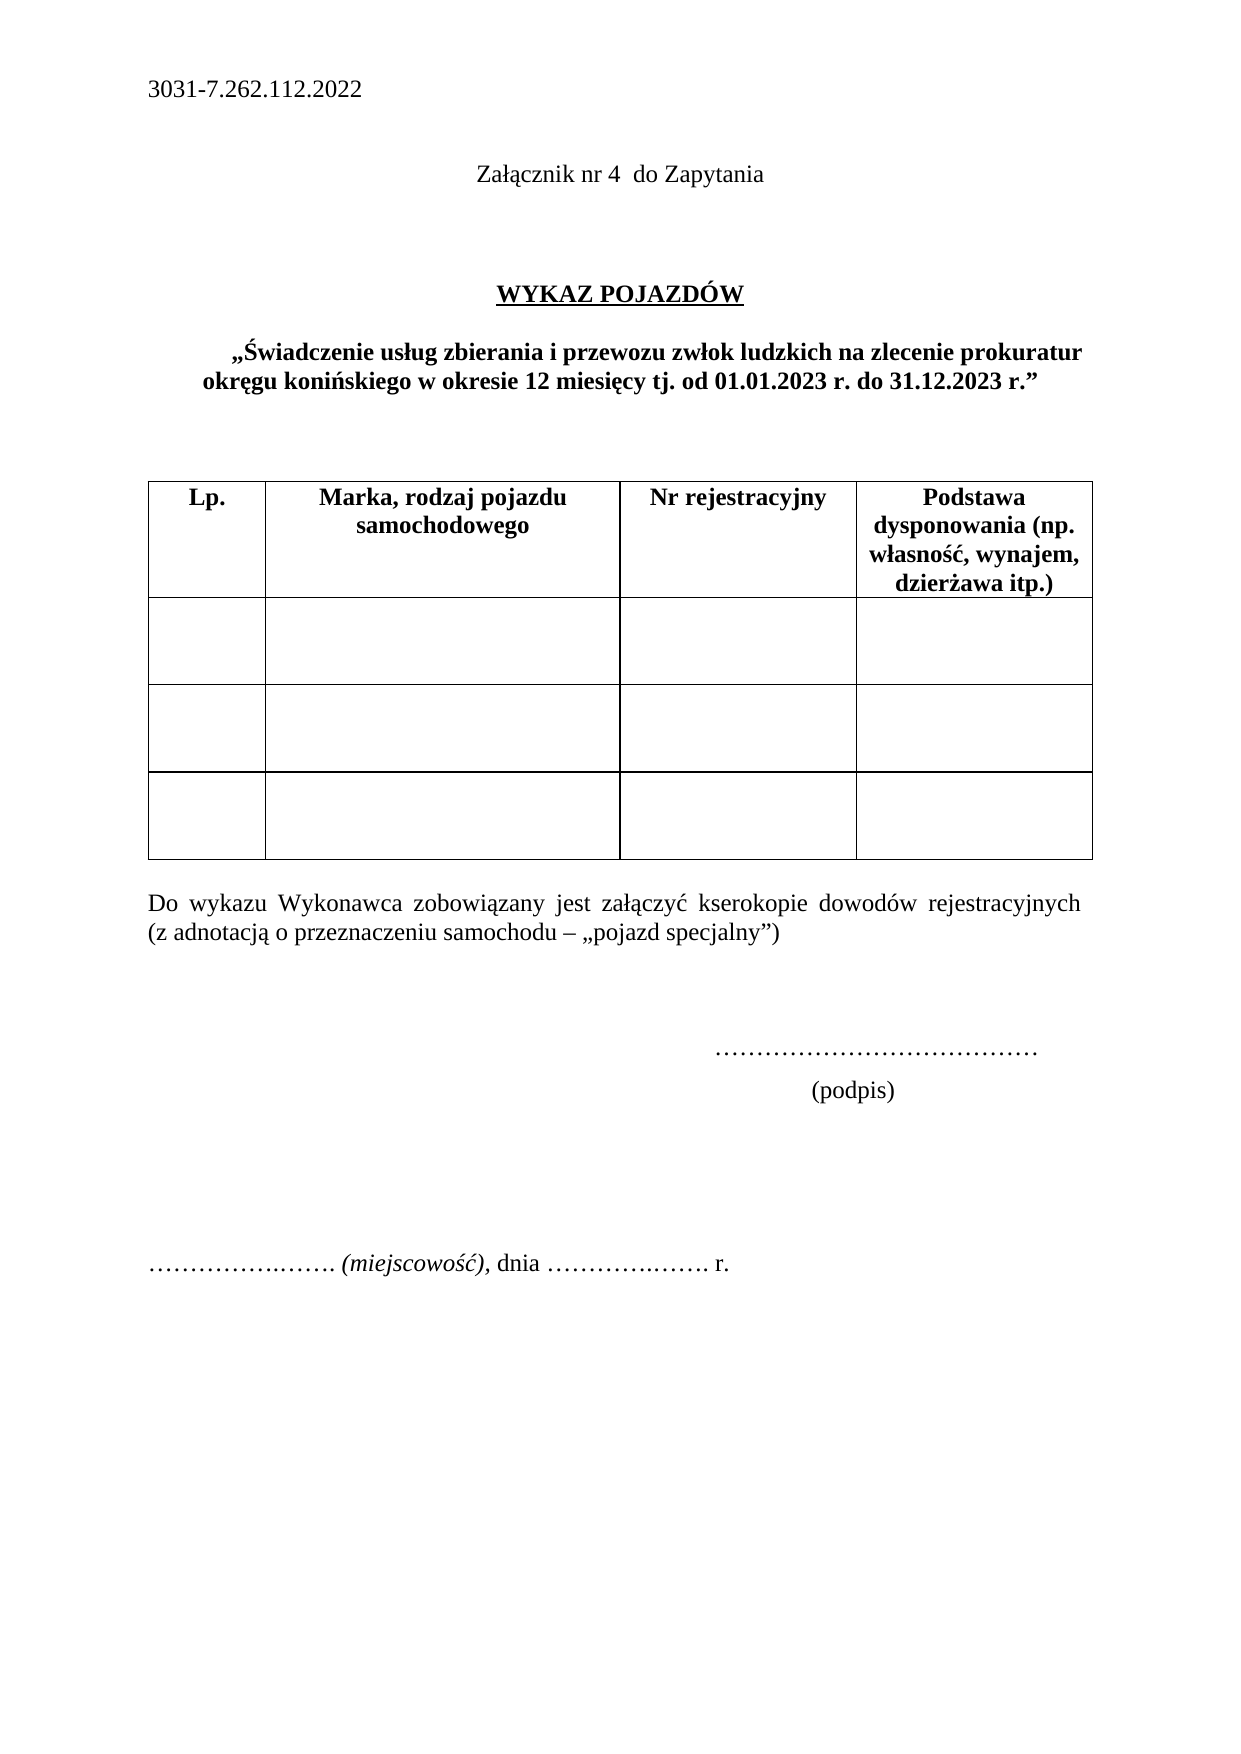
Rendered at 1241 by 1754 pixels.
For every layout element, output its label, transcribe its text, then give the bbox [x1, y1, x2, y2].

text (podpis) [738, 1075, 1093, 1104]
table_header Nr rejestracyjny [621, 482, 856, 597]
text „Świadczenie usług zbierania i przewozu zwłok ludzkich na zlecenie prokuratur okręgu konińskiego w okresie 12 miesięcy tj. od 01.01.2023 r. do 31.12.2023 r.” [148, 337, 1093, 394]
table_header Marka, rodzaj pojazdu samochodowego [266, 482, 619, 597]
text ………………………………… [148, 1032, 1093, 1061]
table_cell [857, 773, 1092, 859]
table_cell [149, 773, 265, 859]
table_cell [621, 685, 856, 771]
table_cell [266, 598, 619, 684]
table_cell [621, 598, 856, 684]
table_cell [857, 598, 1092, 684]
text …………….……. (miejscowość), dnia ………….……. r. [148, 1248, 1093, 1277]
table_header Lp. [149, 482, 265, 597]
table_cell [266, 773, 619, 859]
table_header Podstawa dysponowania (np. własność, wynajem, dzierżawa itp.) [857, 482, 1092, 597]
text WYKAZ POJAZDÓW [148, 279, 1093, 308]
table_cell [621, 773, 856, 859]
table_cell [149, 685, 265, 771]
table_cell [857, 685, 1092, 771]
table_cell [266, 685, 619, 771]
table_cell [149, 598, 265, 684]
text Do wykazu Wykonawca zobowiązany jest załączyć kserokopie dowodów rejestracyjnych (z adnotacją o przeznaczeniu samochodu – „pojazd specjalny”) [148, 888, 1093, 946]
